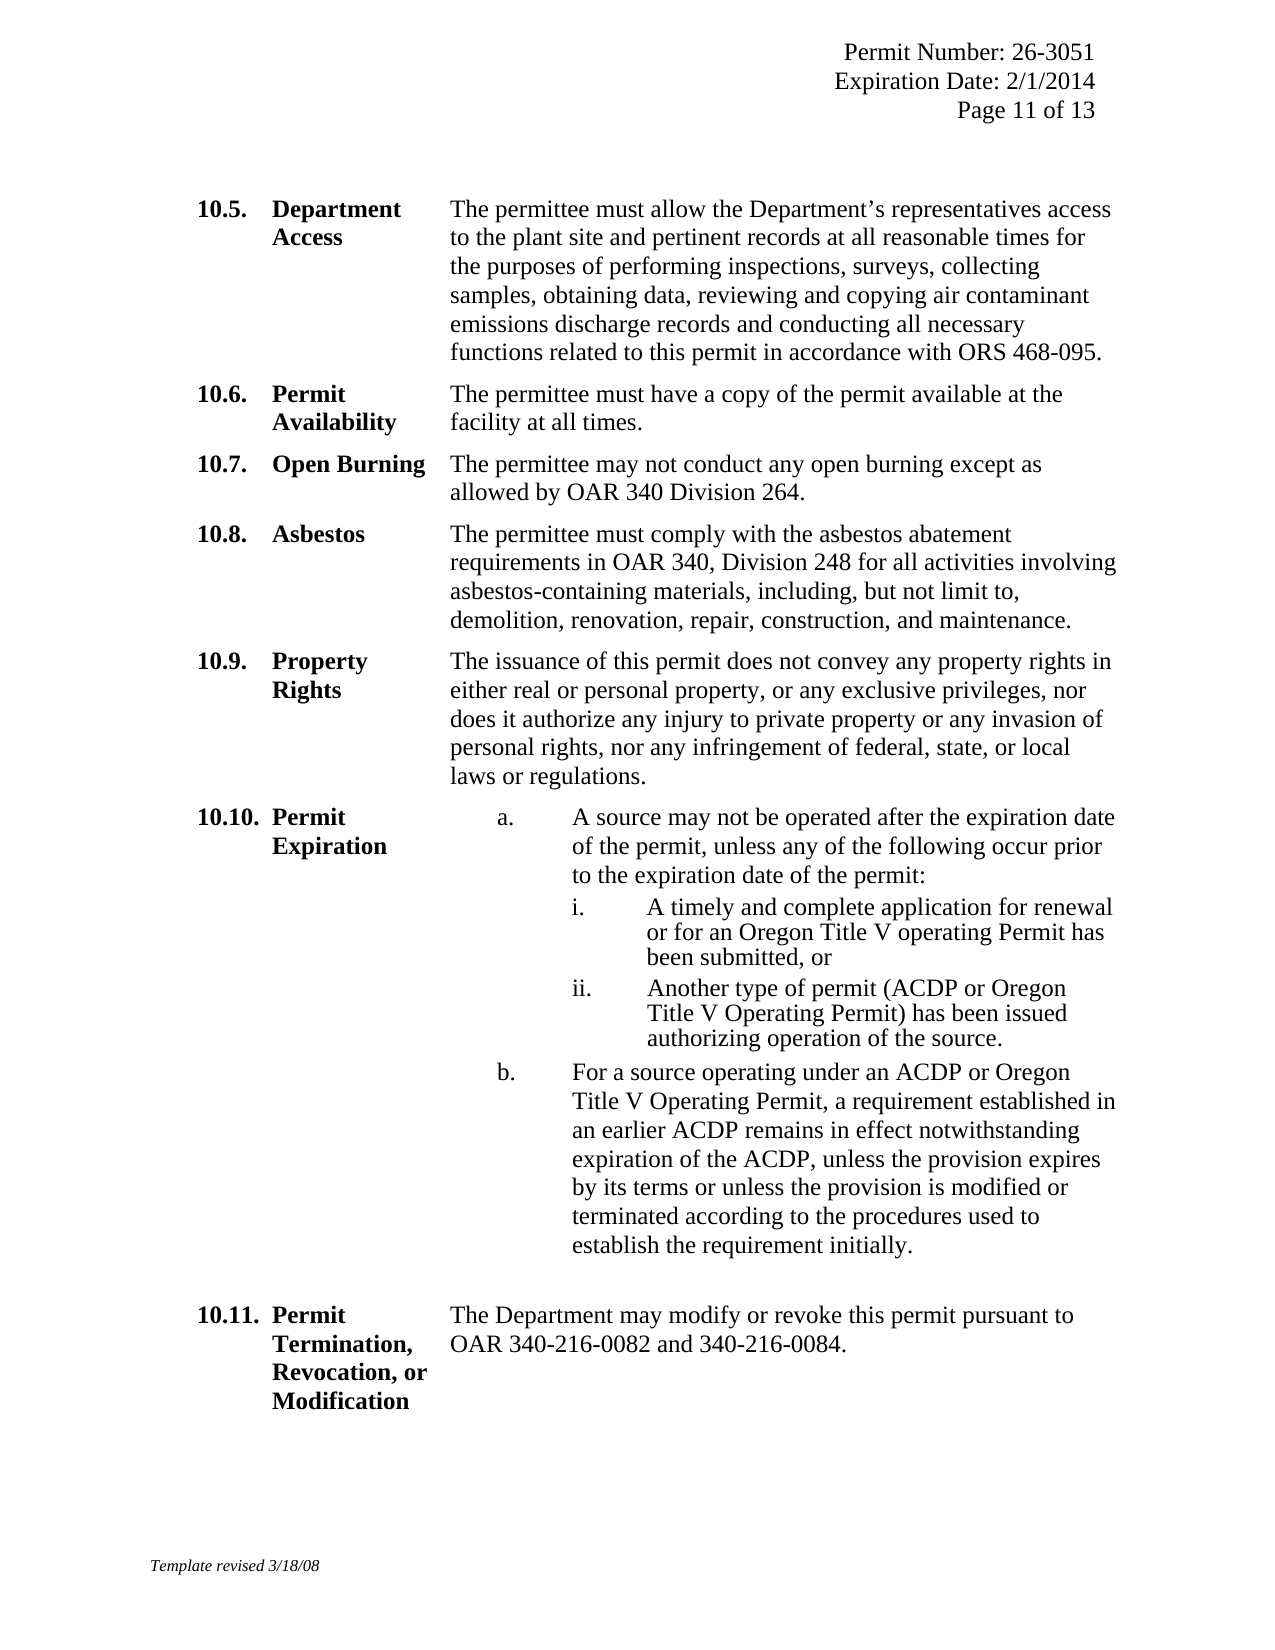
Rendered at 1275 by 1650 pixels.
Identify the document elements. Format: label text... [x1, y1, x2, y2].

table_cell The permittee must allow the Department’s representatives access to the plant site and pertinent records at all reasonable times for the purposes of performing inspections, surveys, collecting samples, obtaining data, reviewing and copying air contaminant emissions discharge records and conducting all necessary functions related to this permit in accordance with ORS 468-095. [439, 188, 1129, 372]
table_cell A source may not be operated after the expiration date of the permit, unless any of the following occur prior to the expiration date of the permit: A timely and complete application for renewal or for an Oregon Title V operating Permit has been submitted, or Another type of permit (ACDP or Oregon Title V Operating Permit) has been issued authorizing operation of the source. For a source operating under an ACDP or Oregon Title V Operating Permit, a requirement established in an earlier ACDP remains in effect notwithstanding expiration of the ACDP, unless the provision expires by its terms or unless the provision is modified or terminated according to the procedures used to establish the requirement initially. [439, 796, 1129, 1294]
table_cell Department Access [139, 188, 439, 372]
table_cell Permit Termination, Revocation, or Modification [139, 1294, 439, 1421]
table_cell Permit Expiration [139, 796, 439, 1294]
table_cell The permittee must have a copy of the permit available at the facility at all times. [439, 373, 1129, 442]
table_cell The permittee must comply with the asbestos abatement requirements in OAR 340, Division 248 for all activities involving asbestos-containing materials, including, but not limit to, demolition, renovation, repair, construction, and maintenance. [439, 513, 1129, 640]
table_cell Open Burning [139, 443, 439, 512]
table_cell Permit Availability [139, 373, 439, 442]
table_cell The permittee may not conduct any open burning except as allowed by OAR 340 Division 264. [439, 443, 1129, 512]
table_cell The issuance of this permit does not convey any property rights in either real or personal property, or any exclusive privileges, nor does it authorize any injury to private property or any invasion of personal rights, nor any infringement of federal, state, or local laws or regulations. [439, 640, 1129, 796]
table_cell The Department may modify or revoke this permit pursuant to OAR 340-216-0082 and 340-216-0084. [439, 1294, 1129, 1421]
table_cell Asbestos [139, 513, 439, 640]
table_cell Property Rights [139, 640, 439, 796]
